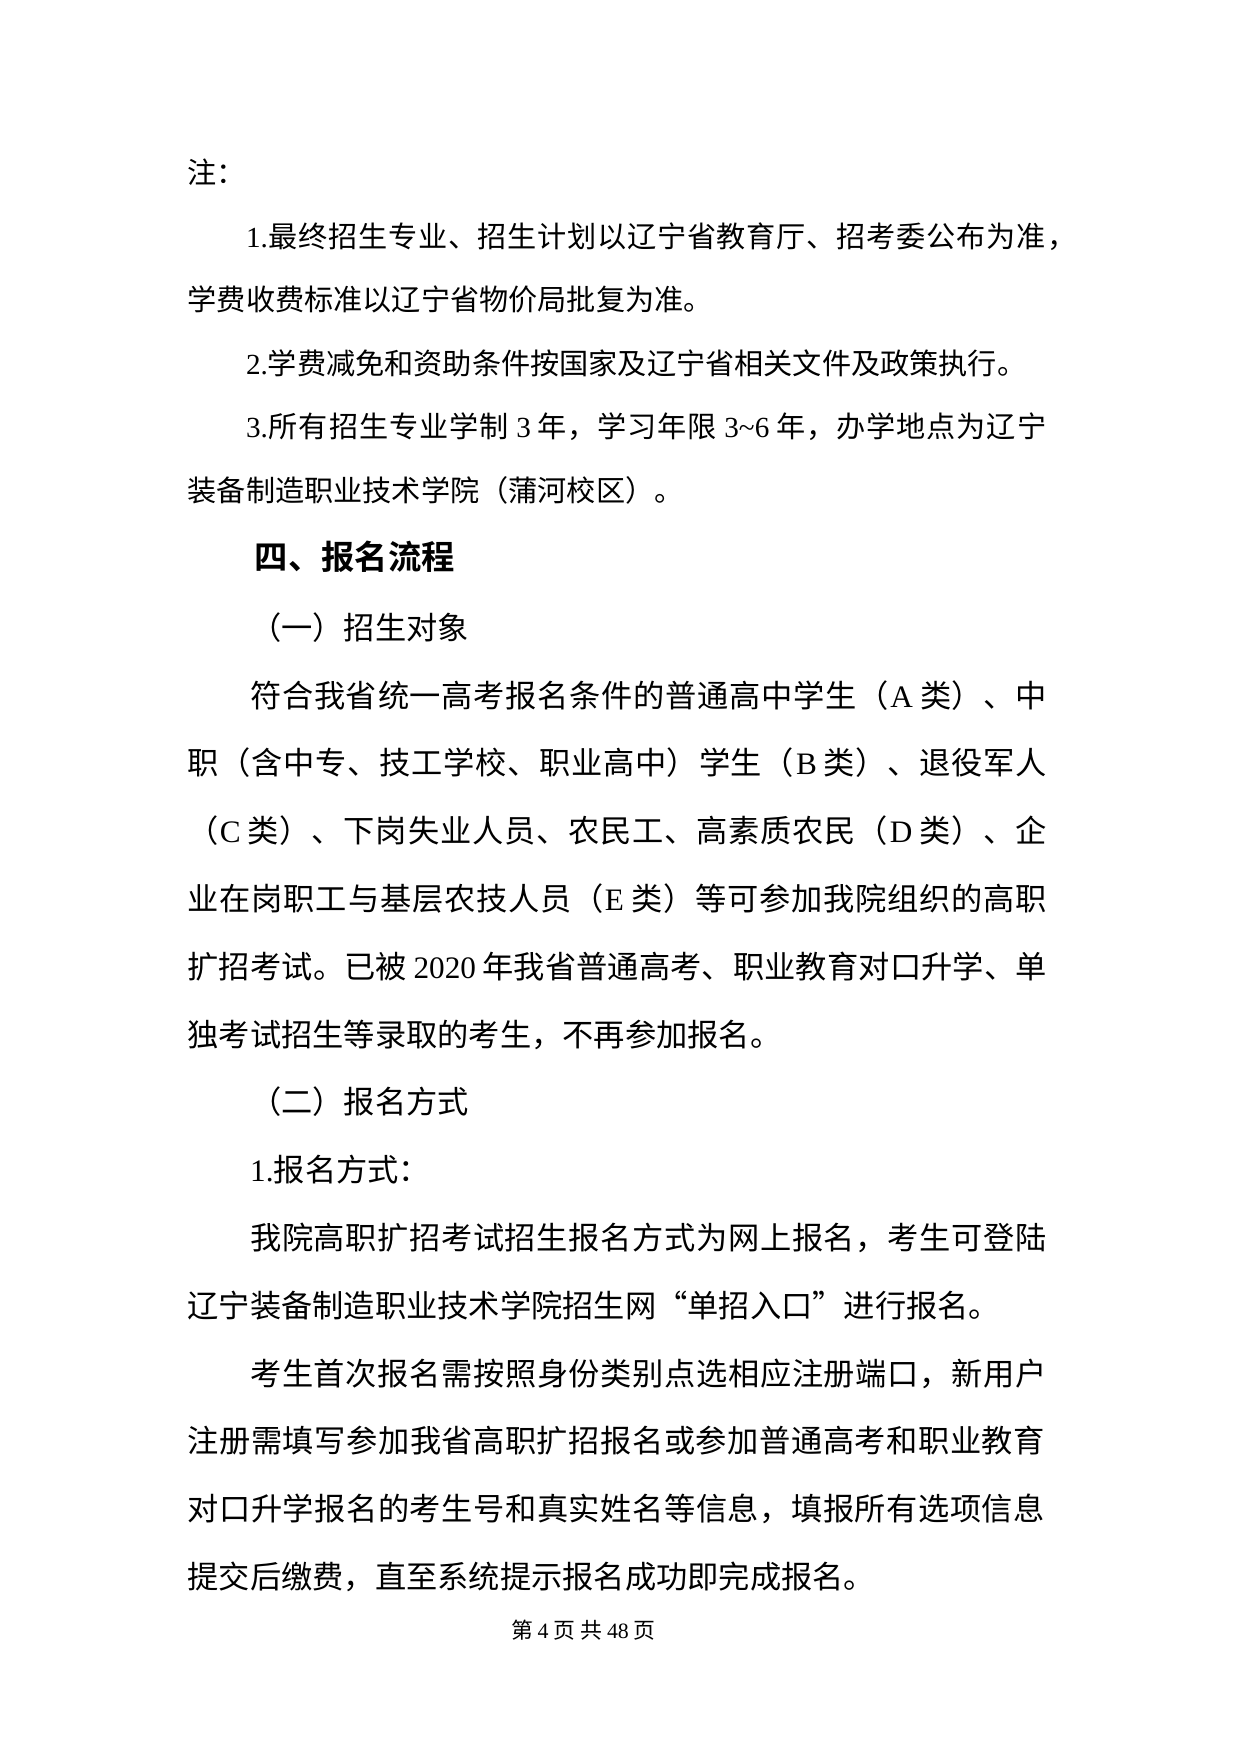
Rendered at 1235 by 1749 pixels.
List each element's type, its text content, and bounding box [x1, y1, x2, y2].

text 我院高职扩招考试招生报名方式为网上报名，考生可登陆辽宁装备制造职业技术学院招生网“单招入口”进行报名。 [187, 1213, 1047, 1326]
text 符合我省统一高考报名条件的普通高中学生（A类）、中职（含中专、技工学校、职业高中）学生（B类）、退役军人（C类）、下岗失业人员、农民工、高素质农民（D类）、企业在岗职工与基层农技人员（E类）等可参加我院组织的高职扩招考试。已被2020年我省普通高考、职业教育对口升学、单独考试招生等录取的考生，不再参加报名。 [187, 671, 1047, 1055]
text 考生首次报名需按照身份类别点选相应注册端口，新用户注册需填写参加我省高职扩招报名或参加普通高考和职业教育对口升学报名的考生号和真实姓名等信息，填报所有选项信息提交后缴费，直至系统提示报名成功即完成报名。 [187, 1349, 1047, 1597]
text 3.所有招生专业学制3年，学习年限3~6年，办学地点为辽宁装备制造职业技术学院（蒲河校区）。 [187, 404, 1047, 509]
text 1.报名方式： [187, 1145, 1047, 1191]
text （一）招生对象 [187, 603, 1047, 648]
text 四、报名流程 [187, 531, 1047, 579]
text 注： [187, 150, 1047, 192]
text （二）报名方式 [187, 1078, 1047, 1123]
text 1.最终招生专业、招生计划以辽宁省教育厅、招考委公布为准，学费收费标准以辽宁省物价局批复为准。 [187, 213, 1047, 319]
text 2.学费减免和资助条件按国家及辽宁省相关文件及政策执行。 [187, 340, 1047, 383]
